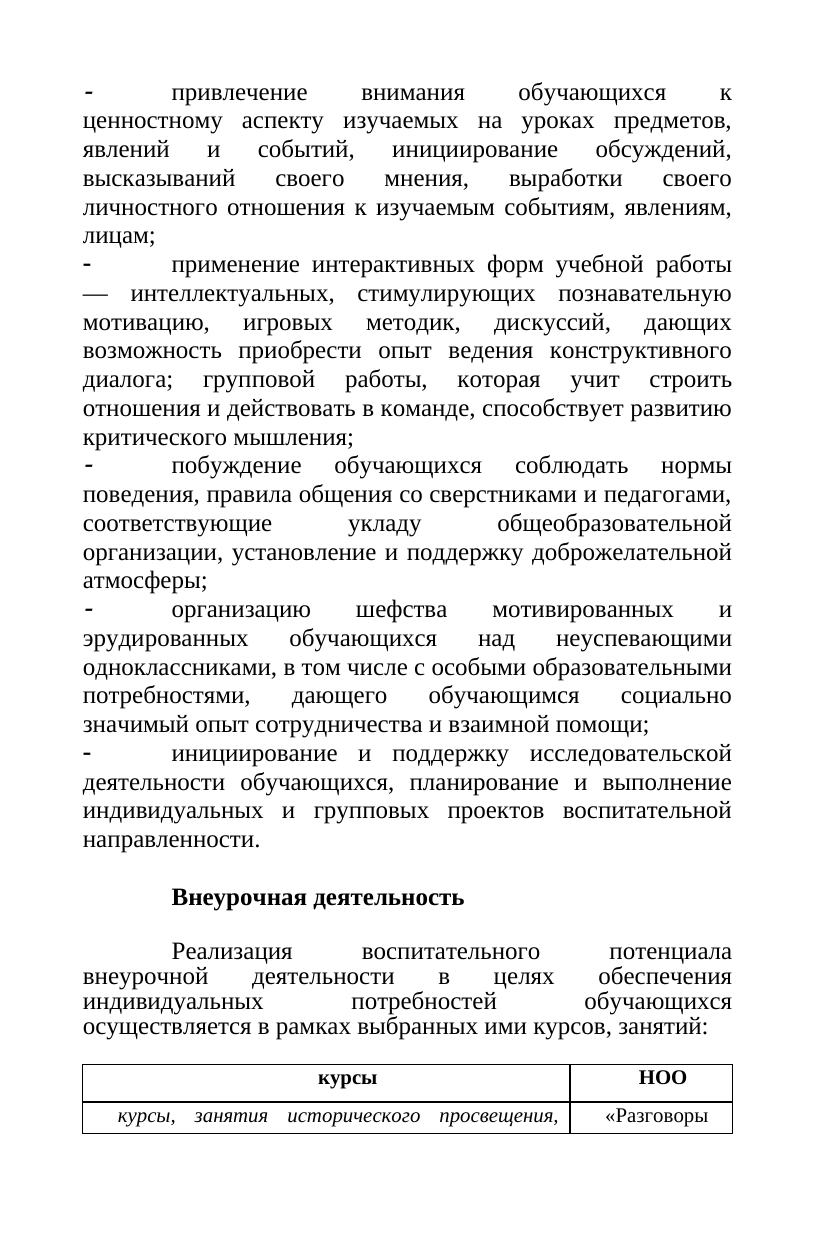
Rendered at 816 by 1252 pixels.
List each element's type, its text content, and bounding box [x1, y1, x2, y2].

list привлечение внимания обучающихся к ценностному аспекту изучаемых на уроках предметов, явлений и событий, инициирование обсуждений, высказываний своего мнения, выработки своего личностного отношения к изучаемым событиям, явлениям, лицам; [83, 77, 732, 249]
list инициирование и поддержку исследовательской деятельности обучающихся, планирование и выполнение индивидуальных и групповых проектов воспитательной направленности. [83, 738, 732, 853]
list применение интерактивных форм учебной работы — интеллектуальных, стимулирующих познавательную мотивацию, игровых методик, дискуссий, дающих возможность приобрести опыт ведения конструктивного диалога; групповой работы, которая учит строить отношения и действовать в команде, способствует развитию критического мышления; [83, 249, 732, 451]
list Внеурочная деятельность [83, 882, 716, 911]
table_header НОО [571, 1065, 732, 1101]
list побуждение обучающихся соблюдать нормы поведения, правила общения со сверстниками и педагогами, соответствующие укладу общеобразовательной организации, установление и поддержку доброжелательной атмосферы; [83, 451, 732, 594]
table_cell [571, 1103, 732, 1133]
list организацию шефства мотивированных и эрудированных обучающихся над неуспевающими одноклассниками, в том числе с особыми образовательными потребностями, дающего обучающимся социально значимый опыт сотрудничества и взаимной помощи; [83, 594, 732, 738]
text Реализация воспитательного потенциала внеурочной деятельности в целях обеспечения индивидуальных потребностей обучающихся осуществляется в рамках выбранных ими курсов, занятий: [83, 939, 732, 1039]
table_header курсы [83, 1065, 569, 1101]
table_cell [83, 1103, 569, 1133]
